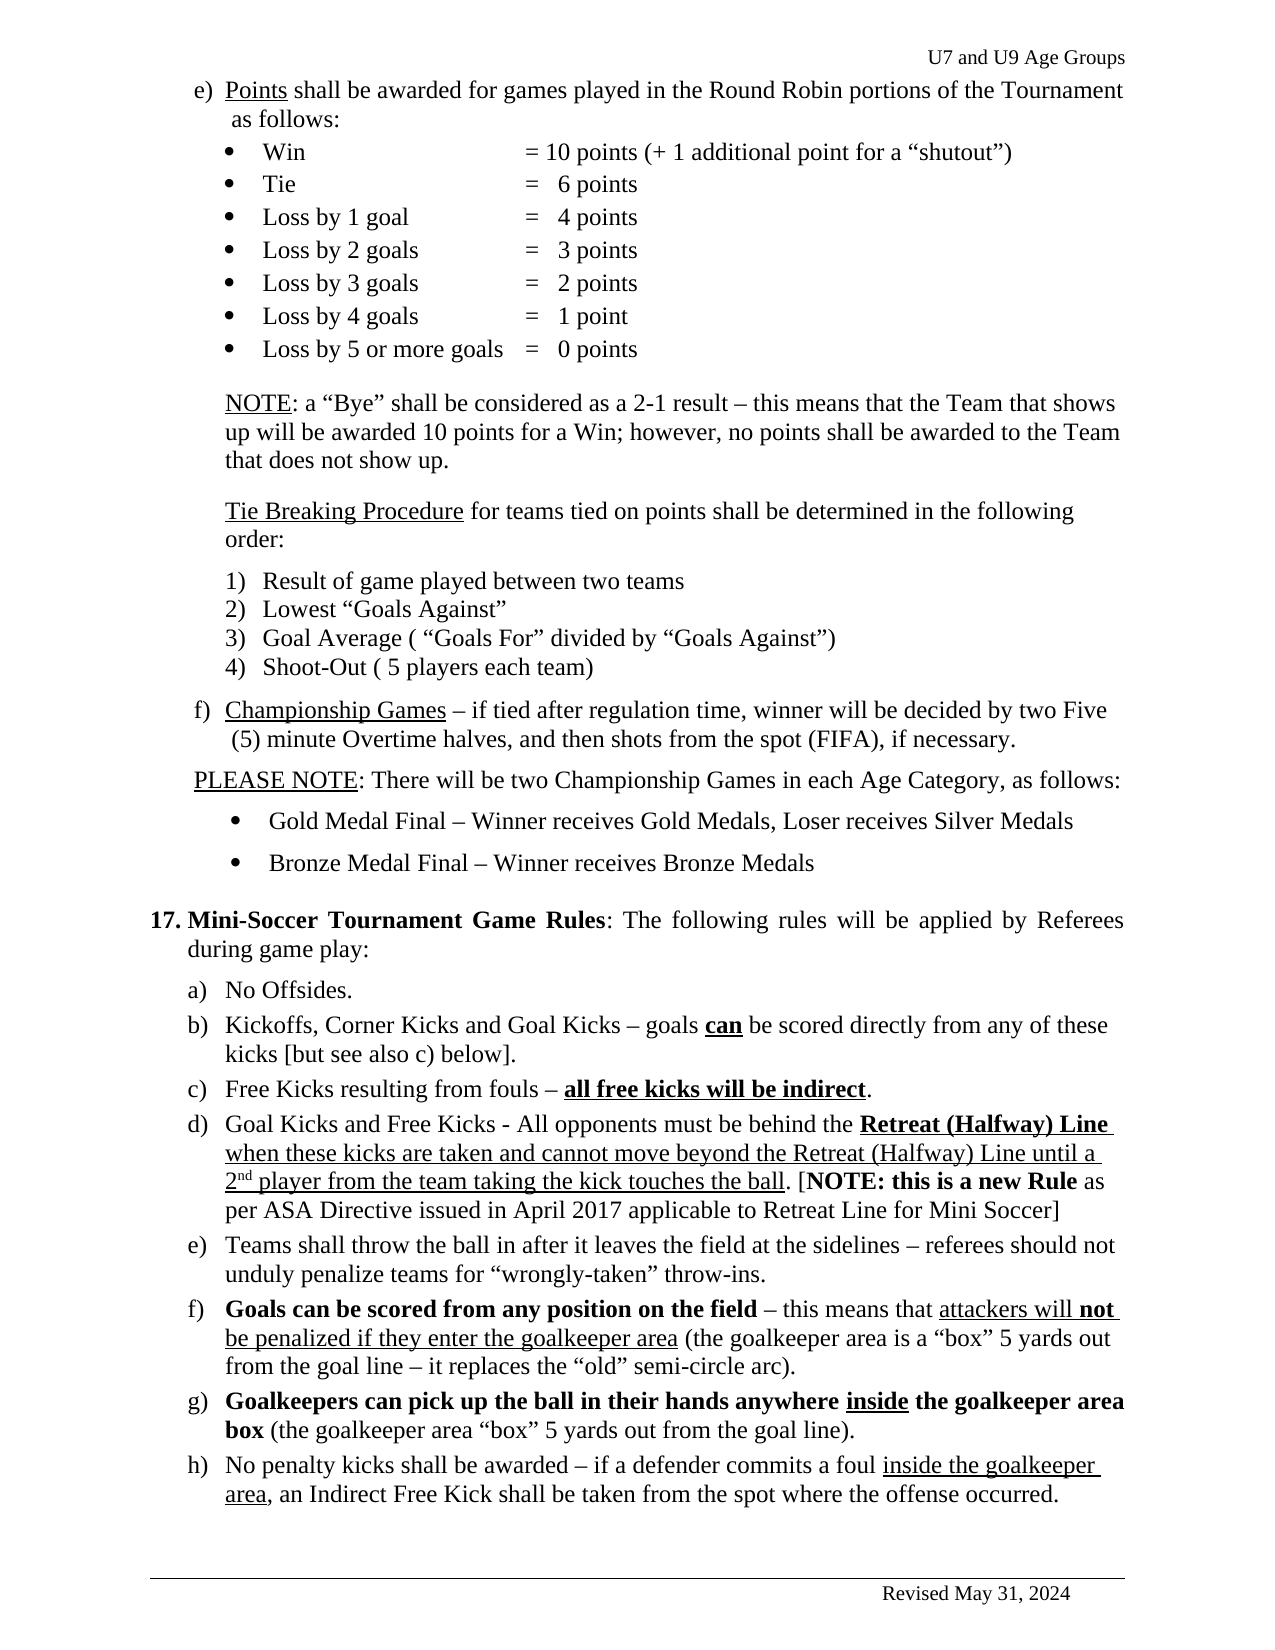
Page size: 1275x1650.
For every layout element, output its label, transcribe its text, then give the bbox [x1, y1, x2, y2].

list Goal Kicks and Free Kicks - All opponents must be behind the Retreat (Halfway) Line when these kicks are taken and cannot move beyond the Retreat (Halfway) Line until a 2nd player from the team taking the kick touches the ball. [NOTE: this is a new Rule as per ASA Directive issued in April 2017 applicable to Retreat Line for Mini Soccer] [187, 1109, 1125, 1224]
list Tie = 6 points [225, 169, 1125, 198]
subtitle Tie Breaking Procedure for teams tied on points shall be determined in the following order: [225, 496, 1125, 553]
list Loss by 3 goals = 2 points [225, 268, 1125, 297]
list Bronze Medal Final – Winner receives Bronze Medals [231, 848, 1125, 876]
list Lowest “Goals Against” [225, 594, 1125, 623]
list Goalkeepers can pick up the ball in their hands anywhere inside the goalkeeper area box (the goalkeeper area “box” 5 yards out from the goal line). [187, 1386, 1125, 1444]
list Gold Medal Final – Winner receives Gold Medals, Loser receives Silver Medals [231, 806, 1125, 835]
list Points shall be awarded for games played in the Round Robin portions of the Tournament as follows: [193, 75, 1125, 132]
list Loss by 5 or more goals = 0 points [225, 334, 1125, 363]
text PLEASE NOTE: There will be two Championship Games in each Age Category, as follows: [193, 765, 1125, 794]
list Kickoffs, Corner Kicks and Goal Kicks – goals can be scored directly from any of these kicks [but see also c) below]. [187, 1010, 1125, 1068]
list Goals can be scored from any position on the field – this means that attackers will not be penalized if they enter the goalkeeper area (the goalkeeper area is a “box” 5 yards out from the goal line – it replaces the “old” semi-circle arc). [187, 1294, 1125, 1380]
list Win = 10 points (+ 1 additional point for a “shutout”) [225, 137, 1125, 165]
list Championship Games – if tied after regulation time, winner will be decided by two Five (5) minute Overtime halves, and then shots from the spot (FIFA), if necessary. [194, 695, 1125, 753]
list Shoot-Out ( 5 players each team) [225, 652, 1125, 681]
list No penalty kicks shall be awarded – if a defender commits a foul inside the goalkeeper area, an Indirect Free Kick shall be taken from the spot where the offense occurred. [187, 1450, 1125, 1508]
list Mini-Soccer Tournament Game Rules: The following rules will be applied by Referees during game play: [150, 905, 1125, 963]
text NOTE: a “Bye” shall be considered as a 2-1 result – this means that the Team that shows up will be awarded 10 points for a Win; however, no points shall be awarded to the Team that does not show up. [225, 388, 1125, 474]
list Loss by 4 goals = 1 point [225, 301, 1125, 330]
list Result of game played between two teams [225, 566, 1125, 594]
list Loss by 2 goals = 3 points [225, 235, 1125, 264]
list Teams shall throw the ball in after it leaves the field at the sidelines – referees should not unduly penalize teams for “wrongly-taken” throw-ins. [187, 1230, 1125, 1288]
list No Offsides. [187, 975, 1125, 1004]
list Free Kicks resulting from fouls – all free kicks will be indirect. [187, 1074, 1125, 1103]
list Loss by 1 goal = 4 points [225, 202, 1125, 231]
list Goal Average ( “Goals For” divided by “Goals Against”) [225, 623, 1125, 652]
